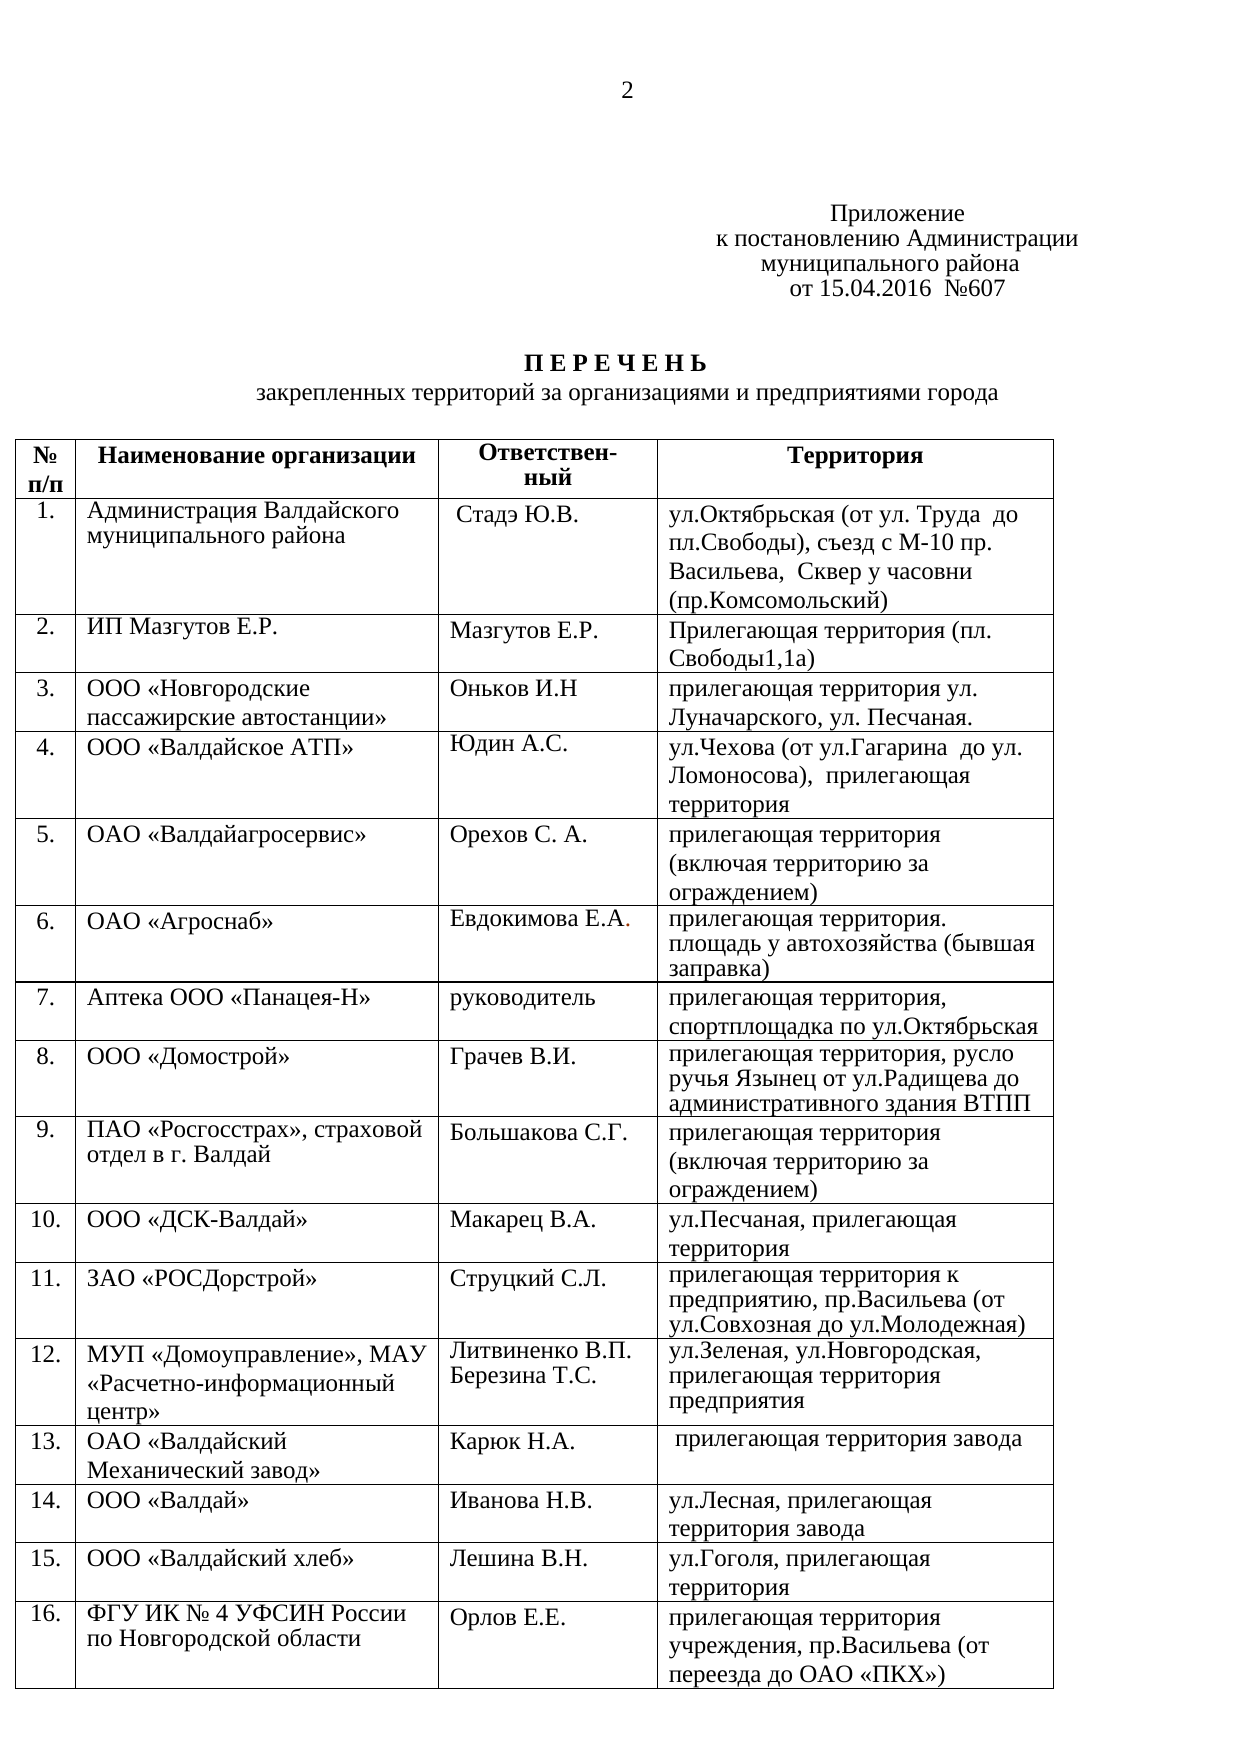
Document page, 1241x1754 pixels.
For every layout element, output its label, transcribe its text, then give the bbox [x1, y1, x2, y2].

table_cell ООО «Валдайское АТП» [76, 732, 438, 818]
table_cell ПАО «Росгосстрах», страховой отдел в г. Валдай [76, 1117, 438, 1203]
table_cell Оньков И.Н [439, 673, 657, 731]
table_cell прилегающая территория, спортплощадка по ул.Октябрьская [658, 983, 1053, 1040]
table_cell прилегающая территория завода [658, 1426, 1053, 1484]
table_cell прилегающая территория учреждения, пр.Васильева (от переезда до ОАО «ПКХ») [658, 1602, 1053, 1688]
table_cell Большакова С.Г. [439, 1117, 657, 1203]
table_cell Юдин А.С. [439, 732, 657, 818]
table_cell ИП Мазгутов Е.Р. [76, 615, 438, 672]
table_cell ул.Чехова (от ул.Гагарина до ул. Ломоносова), прилегающая территория [658, 732, 1053, 818]
table_cell ООО «Валдай» [76, 1485, 438, 1542]
text П Е Р Е Ч Е Н Ь [74, 352, 1181, 377]
table_cell 7. [16, 983, 75, 1040]
table_cell Аптека ООО «Панацея-Н» [76, 983, 438, 1040]
table_cell ул.Песчаная, прилегающая территория [658, 1204, 1053, 1262]
table_header Территория [658, 440, 1053, 498]
table_cell 9. [16, 1117, 75, 1203]
text закрепленных территорий за организациями и предприятиями города [74, 377, 1181, 406]
table_cell ФГУ ИК № 4 УФСИН России по Новгородской области [76, 1602, 438, 1688]
table_cell 1. [16, 499, 75, 614]
table_cell прилегающая территория ул. Луначарского, ул. Песчаная. [658, 673, 1053, 731]
table_cell ЗАО «РОСДорстрой» [76, 1263, 438, 1338]
table_cell ОАО «Валдайагросервис» [76, 819, 438, 905]
table_cell Литвиненко В.П. Березина Т.С. [439, 1339, 657, 1425]
table_cell Евдокимова Е.А. [439, 906, 657, 981]
table_cell прилегающая территория (включая территорию за ограждением) [658, 819, 1053, 905]
table_cell Лешина В.Н. [439, 1543, 657, 1601]
table_cell Стадэ Ю.В. [439, 499, 657, 614]
table_cell прилегающая территория, русло ручья Язынец от ул.Радищева до административного здания ВТПП [658, 1041, 1053, 1116]
table_cell руководитель [439, 983, 657, 1040]
table_cell прилегающая территория (включая территорию за ограждением) [658, 1117, 1053, 1203]
table_cell ул.Зеленая, ул.Новгородская, прилегающая территория предприятия [658, 1339, 1053, 1425]
table_cell 5. [16, 819, 75, 905]
table_cell Орлов Е.Е. [439, 1602, 657, 1688]
table_header № п/п [16, 440, 75, 498]
text к постановлению Администрации [613, 227, 1181, 252]
table_cell ООО «Новгородские пассажирские автостанции» [76, 673, 438, 731]
table_header Наименование организации [76, 440, 438, 498]
table_cell Мазгутов Е.Р. [439, 615, 657, 672]
table_header Ответствен- ный [439, 440, 657, 498]
table_cell Орехов С. А. [439, 819, 657, 905]
table_cell 15. [16, 1543, 75, 1601]
table_cell 12. [16, 1339, 75, 1425]
table_cell 8. [16, 1041, 75, 1116]
table_cell Карюк Н.А. [439, 1426, 657, 1484]
table_cell ул.Гоголя, прилегающая территория [658, 1543, 1053, 1601]
table_cell Прилегающая территория (пл. Свободы1,1а) [658, 615, 1053, 672]
table_cell ОАО «Валдайский Механический завод» [76, 1426, 438, 1484]
table_cell Иванова Н.В. [439, 1485, 657, 1542]
table_cell прилегающая территория. площадь у автохозяйства (бывшая заправка) [658, 906, 1053, 981]
table_cell 6. [16, 906, 75, 981]
table_cell Грачев В.И. [439, 1041, 657, 1116]
table_cell ул.Лесная, прилегающая территория завода [658, 1485, 1053, 1542]
table_cell Макарец В.А. [439, 1204, 657, 1262]
table_cell 4. [16, 732, 75, 818]
table_cell МУП «Домоуправление», МАУ «Расчетно-информационный центр» [76, 1339, 438, 1425]
text от 15.04.2016 №607 [613, 277, 1181, 302]
table_cell ул.Октябрьская (от ул. Труда до пл.Свободы), съезд с М-10 пр. Васильева, Сквер у часовни (пр.Комсомольский) [658, 499, 1053, 614]
table_cell ОАО «Агроснаб» [76, 906, 438, 981]
table_cell ООО «Валдайский хлеб» [76, 1543, 438, 1601]
table_cell 14. [16, 1485, 75, 1542]
text муниципального района [555, 252, 1181, 277]
table_cell 10. [16, 1204, 75, 1262]
table_cell 2. [16, 615, 75, 672]
table_cell 3. [16, 673, 75, 731]
table_cell прилегающая территория к предприятию, пр.Васильева (от ул.Совхозная до ул.Молодежная) [658, 1263, 1053, 1338]
table_cell 13. [16, 1426, 75, 1484]
table_cell ООО «ДСК-Валдай» [76, 1204, 438, 1262]
table_cell Струцкий С.Л. [439, 1263, 657, 1338]
table_cell Администрация Валдайского муниципального района [76, 499, 438, 614]
text Приложение [613, 198, 1181, 227]
table_cell ООО «Домострой» [76, 1041, 438, 1116]
table_cell 16. [16, 1602, 75, 1688]
table_cell 11. [16, 1263, 75, 1338]
